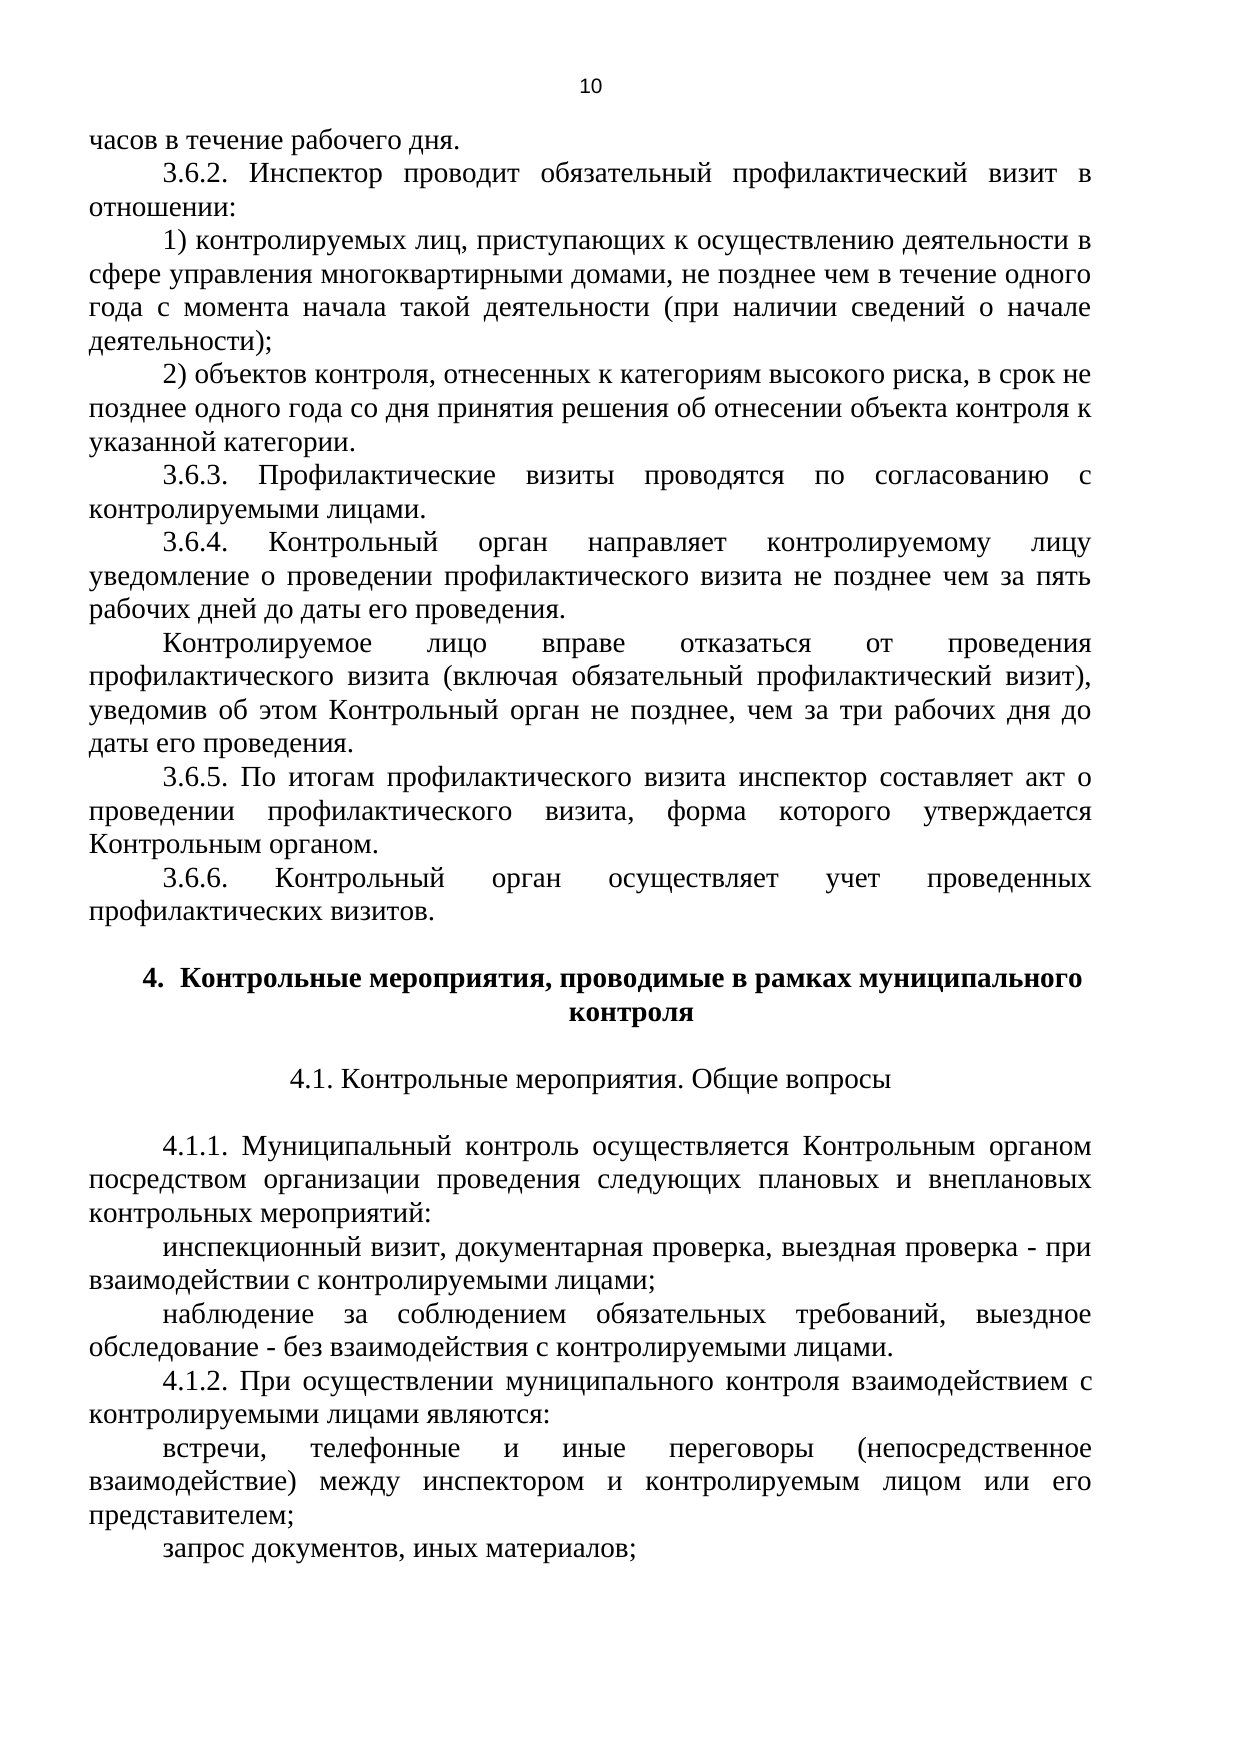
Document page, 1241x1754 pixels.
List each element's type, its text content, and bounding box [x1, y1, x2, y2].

text инспекционный визит, документарная проверка, выездная проверка - при взаимодействии с контролируемыми лицами; [89, 1229, 1092, 1296]
list Контрольные мероприятия, проводимые в рамках муниципального контроля [133, 960, 1092, 1027]
text 3.6.5. По итогам профилактического визита инспектор составляет акт о проведении профилактического визита, форма которого утверждается Контрольным органом. [89, 759, 1092, 860]
text 3.6.6. Контрольный орган осуществляет учет проведенных профилактических визитов. [89, 860, 1092, 927]
text наблюдение за соблюдением обязательных требований, выездное обследование - без взаимодействия с контролируемыми лицами. [89, 1296, 1092, 1363]
list запрос документов, иных материалов; [89, 1531, 1092, 1564]
list 4.1.2. При осуществлении муниципального контроля взаимодействием с контролируемыми лицами являются: [89, 1363, 1092, 1430]
text Продолжительность профилактического визита составляет не более двух часов в течение рабочего дня. [89, 122, 1092, 155]
text 3.6.4. Контрольный орган направляет контролируемому лицу уведомление о проведении профилактического визита не позднее чем за пять рабочих дней до даты его проведения. [89, 524, 1092, 625]
text 3.6.3. Профилактические визиты проводятся по согласованию с контролируемыми лицами. [89, 457, 1092, 524]
text 2) объектов контроля, отнесенных к категориям высокого риска, в срок не позднее одного года со дня принятия решения об отнесении объекта контроля к указанной категории. [89, 357, 1092, 457]
list встречи, телефонные и иные переговоры (непосредственное взаимодействие) между инспектором и контролируемым лицом или его представителем; [89, 1430, 1092, 1531]
text 1) контролируемых лиц, приступающих к осуществлению деятельности в сфере управления многоквартирными домами, не позднее чем в течение одного года с момента начала такой деятельности (при наличии сведений о начале деятельности); [89, 222, 1092, 357]
list 4.1.1. Муниципальный контроль осуществляется Контрольным органом посредством организации проведения следующих плановых и внеплановых контрольных мероприятий: [89, 1128, 1092, 1229]
text Контролируемое лицо вправе отказаться от проведения профилактического визита (включая обязательный профилактический визит), уведомив об этом Контрольный орган не позднее, чем за три рабочих дня до даты его проведения. [89, 625, 1092, 759]
text 3.6.2. Инспектор проводит обязательный профилактический визит в отношении: [89, 155, 1092, 222]
text 4.1. Контрольные мероприятия. Общие вопросы [89, 1061, 1092, 1094]
